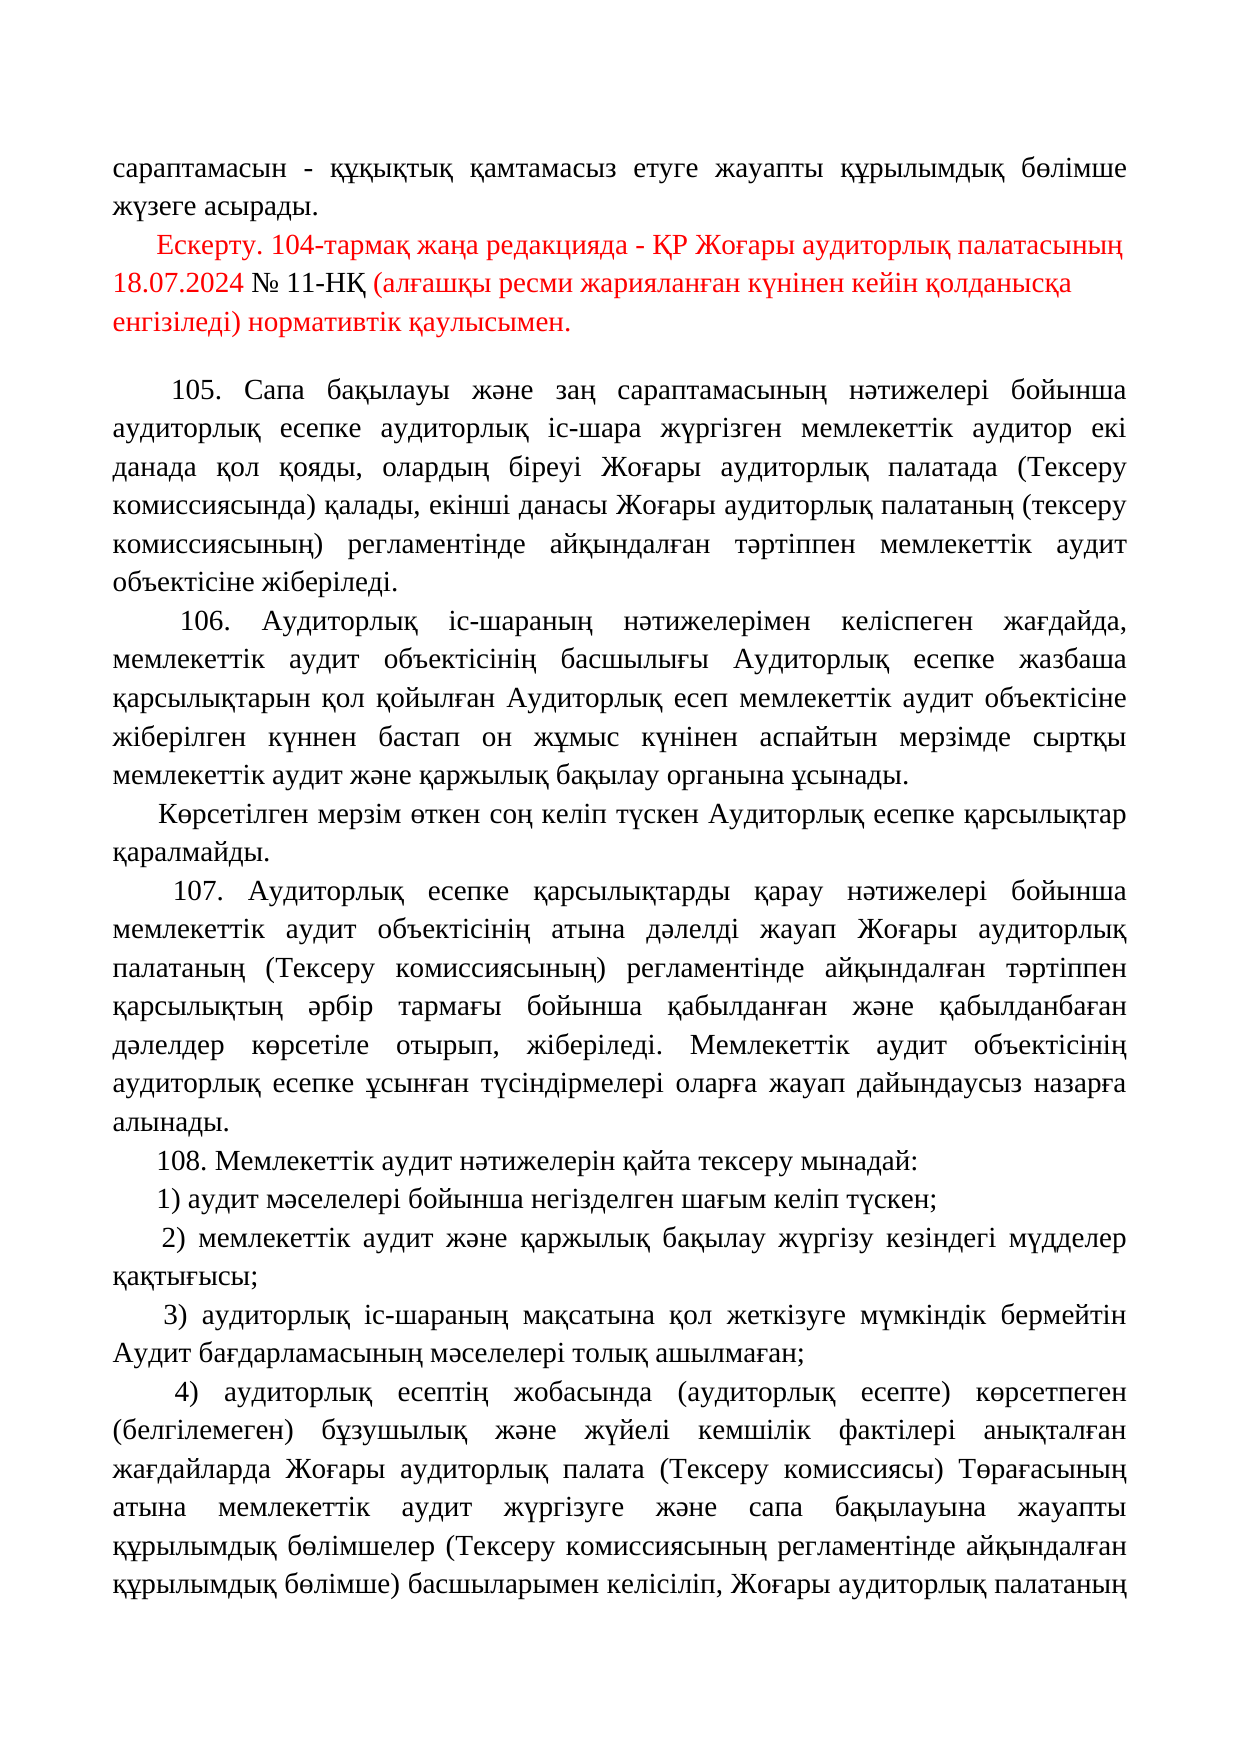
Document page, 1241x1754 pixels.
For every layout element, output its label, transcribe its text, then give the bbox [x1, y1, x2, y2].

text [112, 150, 1128, 222]
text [112, 1374, 1128, 1600]
text 1) аудит мәселелері бойынша негізделген шағым келіп түскен; [112, 1181, 1128, 1215]
text Ескерту. 104-тармақ жаңа редакцияда - ҚР Жоғары аудиторлық палатасының 18.07.2024 № 11-НҚ (алғашқы ресми жарияланған күнінен кейін қолданысқа енгізіледі) нормативтік қаулысымен. [112, 227, 1128, 368]
text Көрсетілген мерзім өткен соң келіп түскен Аудиторлық есепке қарсылықтар қаралмайды. [112, 796, 1128, 868]
text 105. Сапа бақылауы және заң сараптамасының нәтижелері бойынша аудиторлық есепке аудиторлық іс-шара жүргізген мемлекеттік аудитор екі данада қол қояды, олардың біреуі Жоғары аудиторлық палатада (Тексеру комиссиясында) қалады, екінші данасы Жоғары аудиторлық палатаның (тексеру комиссиясының) регламентінде айқындалған тәртіппен мемлекеттік аудит объектісіне жіберіледі. [112, 372, 1128, 598]
text 106. Аудиторлық іс-шараның нәтижелерімен келіспеген жағдайда, мемлекеттік аудит объектісінің басшылығы Аудиторлық есепке жазбаша қарсылықтарын қол қойылған Аудиторлық есеп мемлекеттік аудит объектісіне жіберілген күннен бастап он жұмыс күнінен аспайтын мерзімде сыртқы мемлекеттік аудит және қаржылық бақылау органына ұсынады. [112, 603, 1128, 791]
text 2) мемлекеттік аудит және қаржылық бақылау жүргізу кезіндегі мүдделер қақтығысы; [112, 1220, 1128, 1292]
text 107. Аудиторлық есепке қарсылықтарды қарау нәтижелері бойынша мемлекеттік аудит объектісінің атына дәлелді жауап Жоғары аудиторлық палатаның (Тексеру комиссиясының) регламентінде айқындалған тәртіппен қарсылықтың әрбір тармағы бойынша қабылданған және қабылданбаған дәлелдер көрсетіле отырып, жіберіледі. Мемлекеттік аудит объектісінің аудиторлық есепке ұсынған түсіндірмелері оларға жауап дайындаусыз назарға алынады. [112, 873, 1128, 1138]
text 108. Мемлекеттік аудит нәтижелерін қайта тексеру мынадай: [112, 1143, 1128, 1176]
text 3) аудиторлық іс-шараның мақсатына қол жеткізуге мүмкіндік бермейтін Аудит бағдарламасының мәселелері толық ашылмаған; [112, 1297, 1128, 1369]
